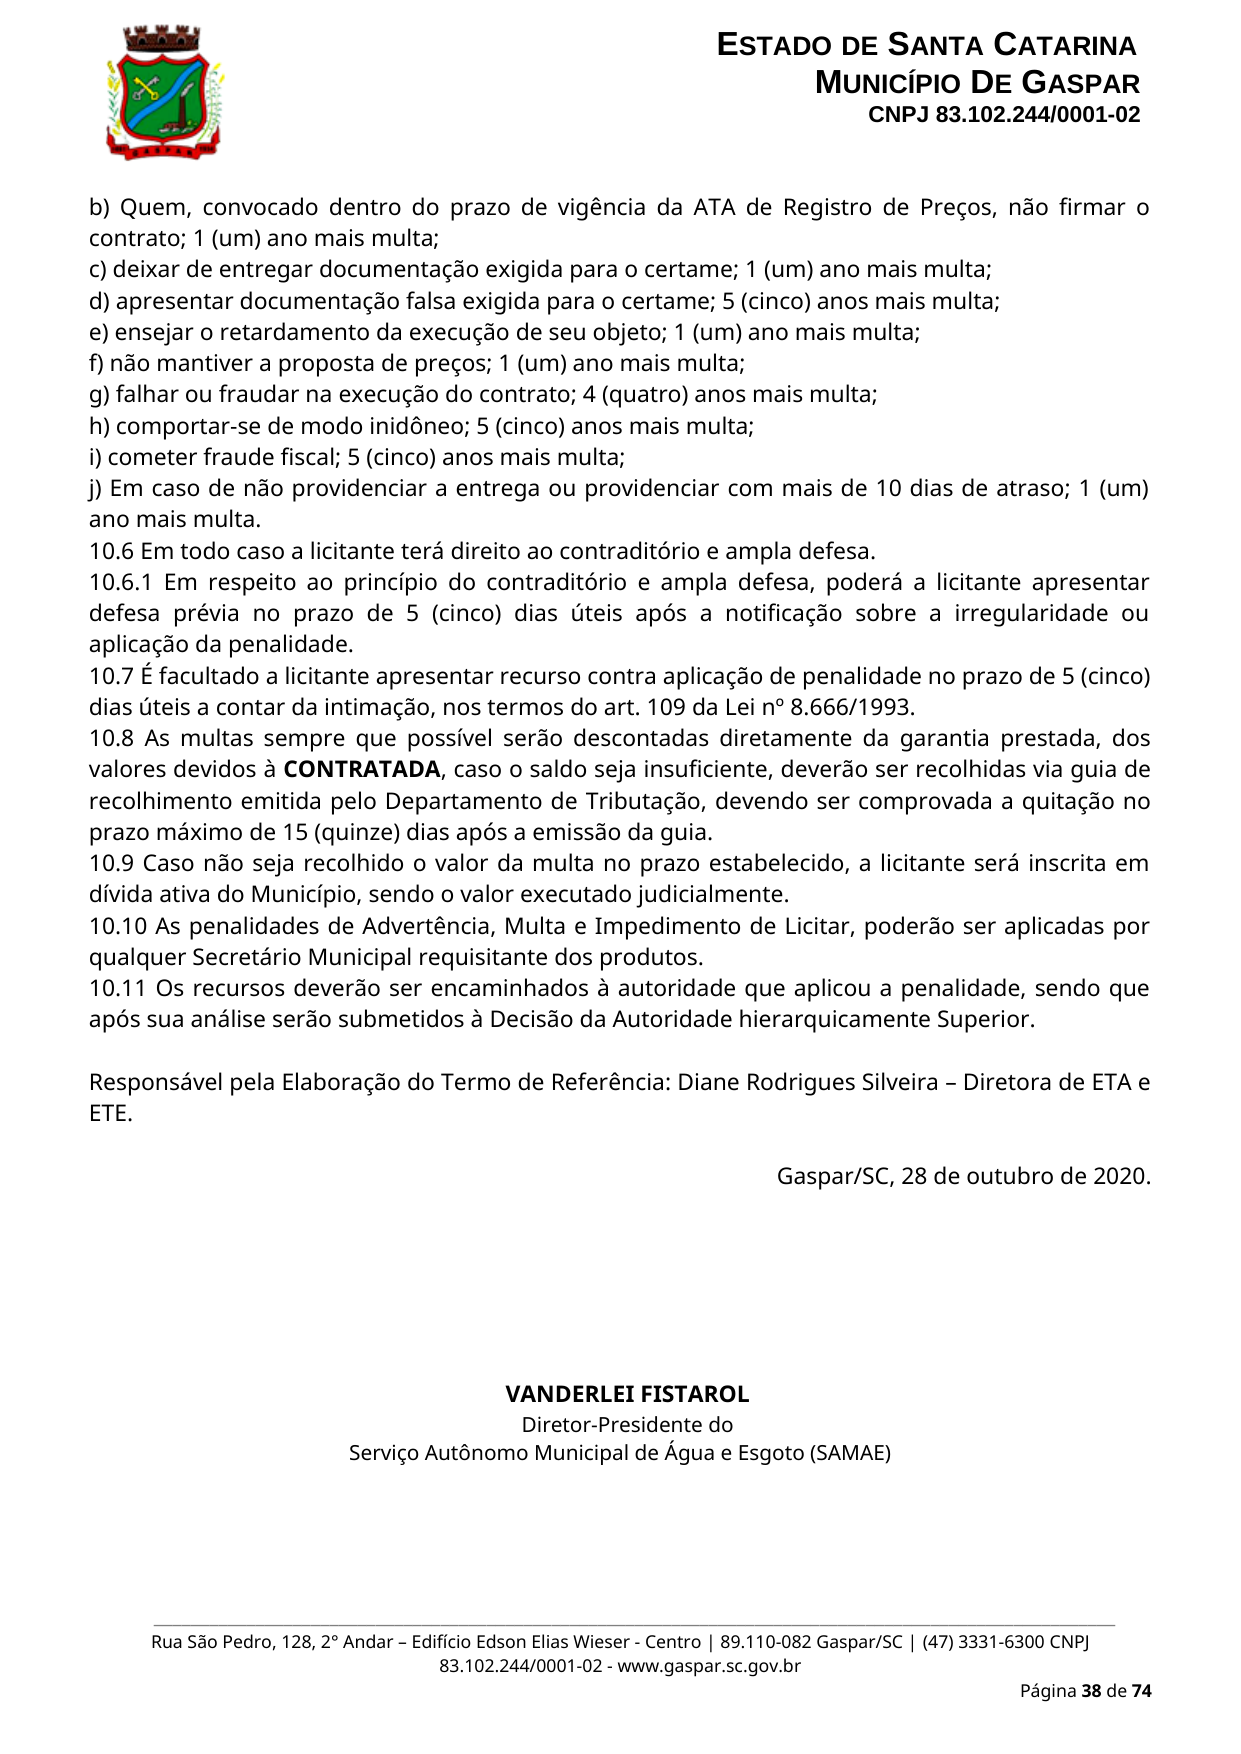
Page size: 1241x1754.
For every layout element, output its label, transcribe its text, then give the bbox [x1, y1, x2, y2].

text j) Em caso de não providenciar a entrega ou providenciar com mais de 10 dias de atraso; 1 (um) ano mais multa. [89, 472, 1152, 535]
text Serviço Autônomo Municipal de Água e Esgoto (SAMAE) [89, 1438, 1152, 1467]
text c) deixar de entregar documentação exigida para o certame; 1 (um) ano mais multa; [89, 253, 1152, 285]
text f) não mantiver a proposta de preços; 1 (um) ano mais multa; [89, 347, 1152, 378]
text Diretor-Presidente do [15, 1410, 1240, 1438]
text 10.8 As multas sempre que possível serão descontadas diretamente da garantia prestada, dos valores devidos à CONTRATADA, caso o saldo seja insuficiente, deverão ser recolhidas via guia de recolhimento emitida pelo Departamento de Tributação, devendo ser comprovada a quitação no prazo máximo de 15 (quinze) dias após a emissão da guia. [89, 722, 1152, 847]
text 10.6.1 Em respeito ao princípio do contraditório e ampla defesa, poderá a licitante apresentar defesa prévia no prazo de 5 (cinco) dias úteis após a notificação sobre a irregularidade ou aplicação da penalidade. [89, 566, 1152, 660]
text 10.11 Os recursos deverão ser encaminhados à autoridade que aplicou a penalidade, sendo que após sua análise serão submetidos à Decisão da Autoridade hierarquicamente Superior. [89, 972, 1152, 1035]
text i) cometer fraude fiscal; 5 (cinco) anos mais multa; [89, 441, 1152, 472]
text 10.10 As penalidades de Advertência, Multa e Impedimento de Licitar, poderão ser aplicadas por qualquer Secretário Municipal requisitante dos produtos. [89, 910, 1152, 972]
text 10.6 Em todo caso a licitante terá direito ao contraditório e ampla defesa. [89, 535, 1152, 566]
text e) ensejar o retardamento da execução de seu objeto; 1 (um) ano mais multa; [89, 316, 1152, 347]
text 10.7 É facultado a licitante apresentar recurso contra aplicação de penalidade no prazo de 5 (cinco) dias úteis a contar da intimação, nos termos do art. 109 da Lei nº 8.666/1993. [89, 660, 1152, 722]
text 10.9 Caso não seja recolhido o valor da multa no prazo estabelecido, a licitante será inscrita em dívida ativa do Município, sendo o valor executado judicialmente. [89, 847, 1152, 910]
picture [103, 23, 230, 163]
text d) apresentar documentação falsa exigida para o certame; 5 (cinco) anos mais multa; [89, 285, 1152, 316]
text Responsável pela Elaboração do Termo de Referência: Diane Rodrigues Silveira – Diretora de ETA e ETE. [89, 1066, 1152, 1128]
text b) Quem, convocado dentro do prazo de vigência da ATA de Registro de Preços, não firmar o contrato; 1 (um) ano mais multa; [89, 191, 1152, 253]
text VANDERLEI FISTAROL [15, 1378, 1240, 1410]
text Gaspar/SC, 28 de outubro de 2020. [89, 1160, 1152, 1191]
text g) falhar ou fraudar na execução do contrato; 4 (quatro) anos mais multa; [89, 378, 1152, 410]
text h) comportar-se de modo inidôneo; 5 (cinco) anos mais multa; [89, 410, 1152, 441]
